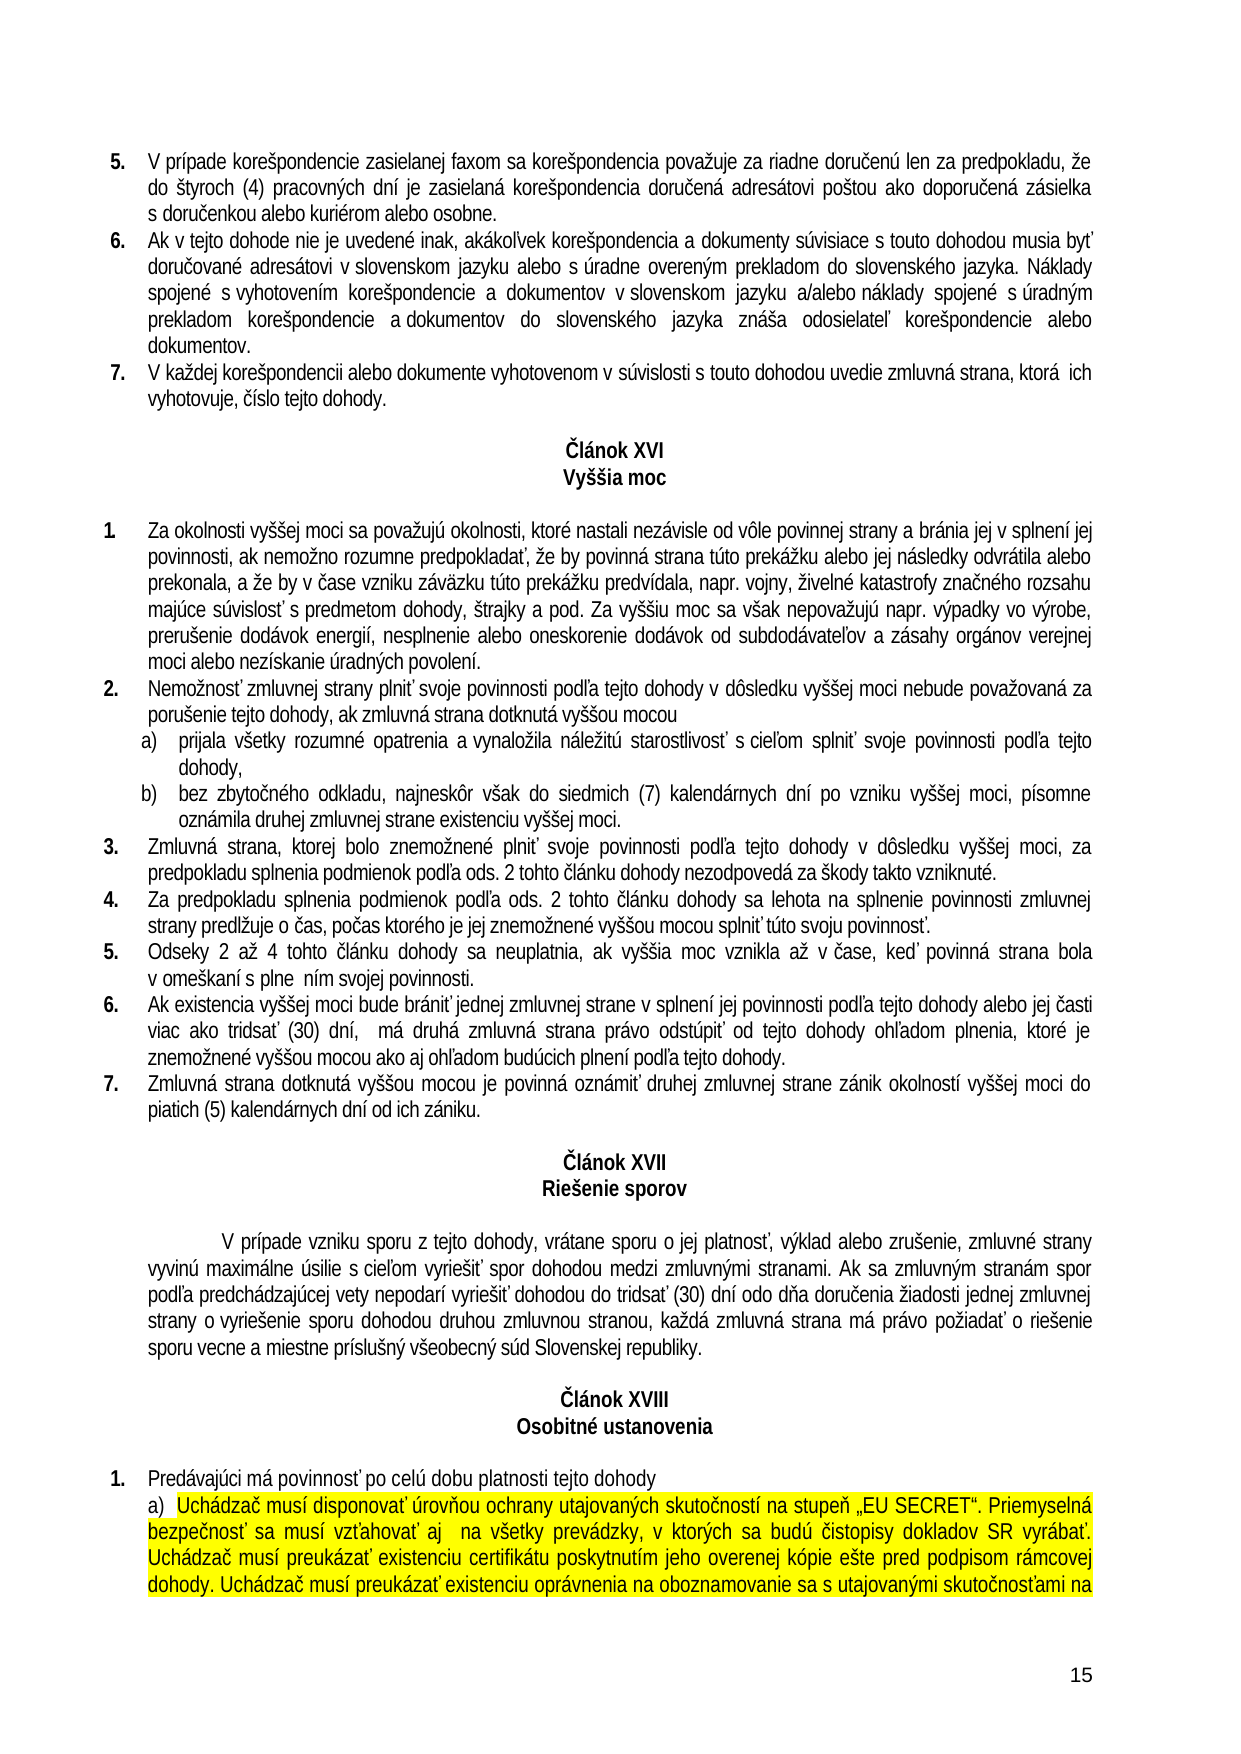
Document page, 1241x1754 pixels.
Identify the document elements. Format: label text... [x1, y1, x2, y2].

text Článok XVIII [148, 1386, 1081, 1413]
list V každej korešpondencii alebo dokumente vyhotovenom v súvislosti s touto dohodou uvedie zmluvná strana, ktorá ich vyhotovuje, číslo tejto dohody. [110, 358, 1093, 411]
list Ak existencia vyššej moci bude brániť jednej zmluvnej strane v splnení jej povinnosti podľa tejto dohody alebo jej časti viac ako tridsať (30) dní, má druhá zmluvná strana právo odstúpiť od tejto dohody ohľadom plnenia, ktoré je znemožnené vyššou mocou ako aj ohľadom budúcich plnení podľa tejto dohody. [103, 991, 1093, 1070]
list Za predpokladu splnenia podmienok podľa ods. 2 tohto článku dohody sa lehota na splnenie povinnosti zmluvnej strany predlžuje o čas, počas ktorého je jej znemožnené vyššou mocou splniť túto svoju povinnosť. [103, 886, 1093, 938]
list prijala všetky rozumné opatrenia a vynaložila náležitú starostlivosť s cieľom splniť svoje povinnosti podľa tejto dohody, [141, 727, 1093, 780]
text Vyššia moc [148, 464, 1081, 490]
list Nemožnosť zmluvnej strany plniť svoje povinnosti podľa tejto dohody v dôsledku vyššej moci nebude považovaná za porušenie tejto dohody, ak zmluvná strana dotknutá vyššou mocou [103, 675, 1093, 727]
text Osobitné ustanovenia [148, 1413, 1081, 1439]
list Zmluvná strana, ktorej bolo znemožnené plniť svoje povinnosti podľa tejto dohody v dôsledku vyššej moci, za predpokladu splnenia podmienok podľa ods. 2 tohto článku dohody nezodpovedá za škody takto vzniknuté. [103, 833, 1093, 886]
text V prípade vzniku sporu z tejto dohody, vrátane sporu o jej platnosť, výklad alebo zrušenie, zmluvné strany vyvinú maximálne úsilie s cieľom vyriešiť spor dohodou medzi zmluvnými stranami. Ak sa zmluvným stranám spor podľa predchádzajúcej vety nepodarí vyriešiť dohodou do tridsať (30) dní odo dňa doručenia žiadosti jednej zmluvnej strany o vyriešenie sporu dohodou druhou zmluvnou stranou, každá zmluvná strana má právo požiadať o riešenie sporu vecne a miestne príslušný všeobecný súd Slovenskej republiky. [148, 1228, 1093, 1360]
text Článok XVII [148, 1149, 1081, 1175]
list V prípade korešpondencie zasielanej faxom sa korešpondencia považuje za riadne doručenú len za predpokladu, že do štyroch (4) pracovných dní je zasielaná korešpondencia doručená adresátovi poštou ako doporučená zásielka s doručenkou alebo kuriérom alebo osobne. [110, 148, 1093, 227]
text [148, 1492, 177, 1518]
text Riešenie sporov [148, 1175, 1081, 1202]
list Za okolnosti vyššej moci sa považujú okolnosti, ktoré nastali nezávisle od vôle povinnej strany a bránia jej v splnení jej povinnosti, ak nemožno rozumne predpokladať, že by povinná strana túto prekážku alebo jej následky odvrátila alebo prekonala, a že by v čase vzniku záväzku túto prekážku predvídala, napr. vojny, živelné katastrofy značného rozsahu majúce súvislosť s predmetom dohody, štrajky a pod. Za vyššiu moc sa však nepovažujú napr. výpadky vo výrobe, prerušenie dodávok energií, nesplnenie alebo oneskorenie dodávok od subdodávateľov a zásahy orgánov verejnej moci alebo nezískanie úradných povolení. [103, 517, 1093, 675]
list Predávajúci má povinnosť po celú dobu platnosti tejto dohody [110, 1465, 1093, 1492]
text Článok XVI [148, 437, 1081, 464]
list Odseky 2 až 4 tohto článku dohody sa neuplatnia, ak vyššia moc vznikla až v čase, keď povinná strana bola v omeškaní s plne ním svojej povinnosti. [103, 938, 1093, 991]
list Ak v tejto dohode nie je uvedené inak, akákoľvek korešpondencia a dokumenty súvisiace s touto dohodou musia byť doručované adresátovi v slovenskom jazyku alebo s úradne overeným prekladom do slovenského jazyka. Náklady spojené s vyhotovením korešpondencie a dokumentov v slovenskom jazyku a/alebo náklady spojené s úradným prekladom korešpondencie a dokumentov do slovenského jazyka znáša odosielateľ korešpondencie alebo dokumentov. [110, 227, 1093, 358]
list bez zbytočného odkladu, najneskôr však do siedmich (7) kalendárnych dní po vzniku vyššej moci, písomne oznámila druhej zmluvnej strane existenciu vyššej moci. [141, 780, 1093, 833]
list Zmluvná strana dotknutá vyššou mocou je povinná oznámiť druhej zmluvnej strane zánik okolností vyššej moci do piatich (5) kalendárnych dní od ich zániku. [103, 1070, 1093, 1123]
